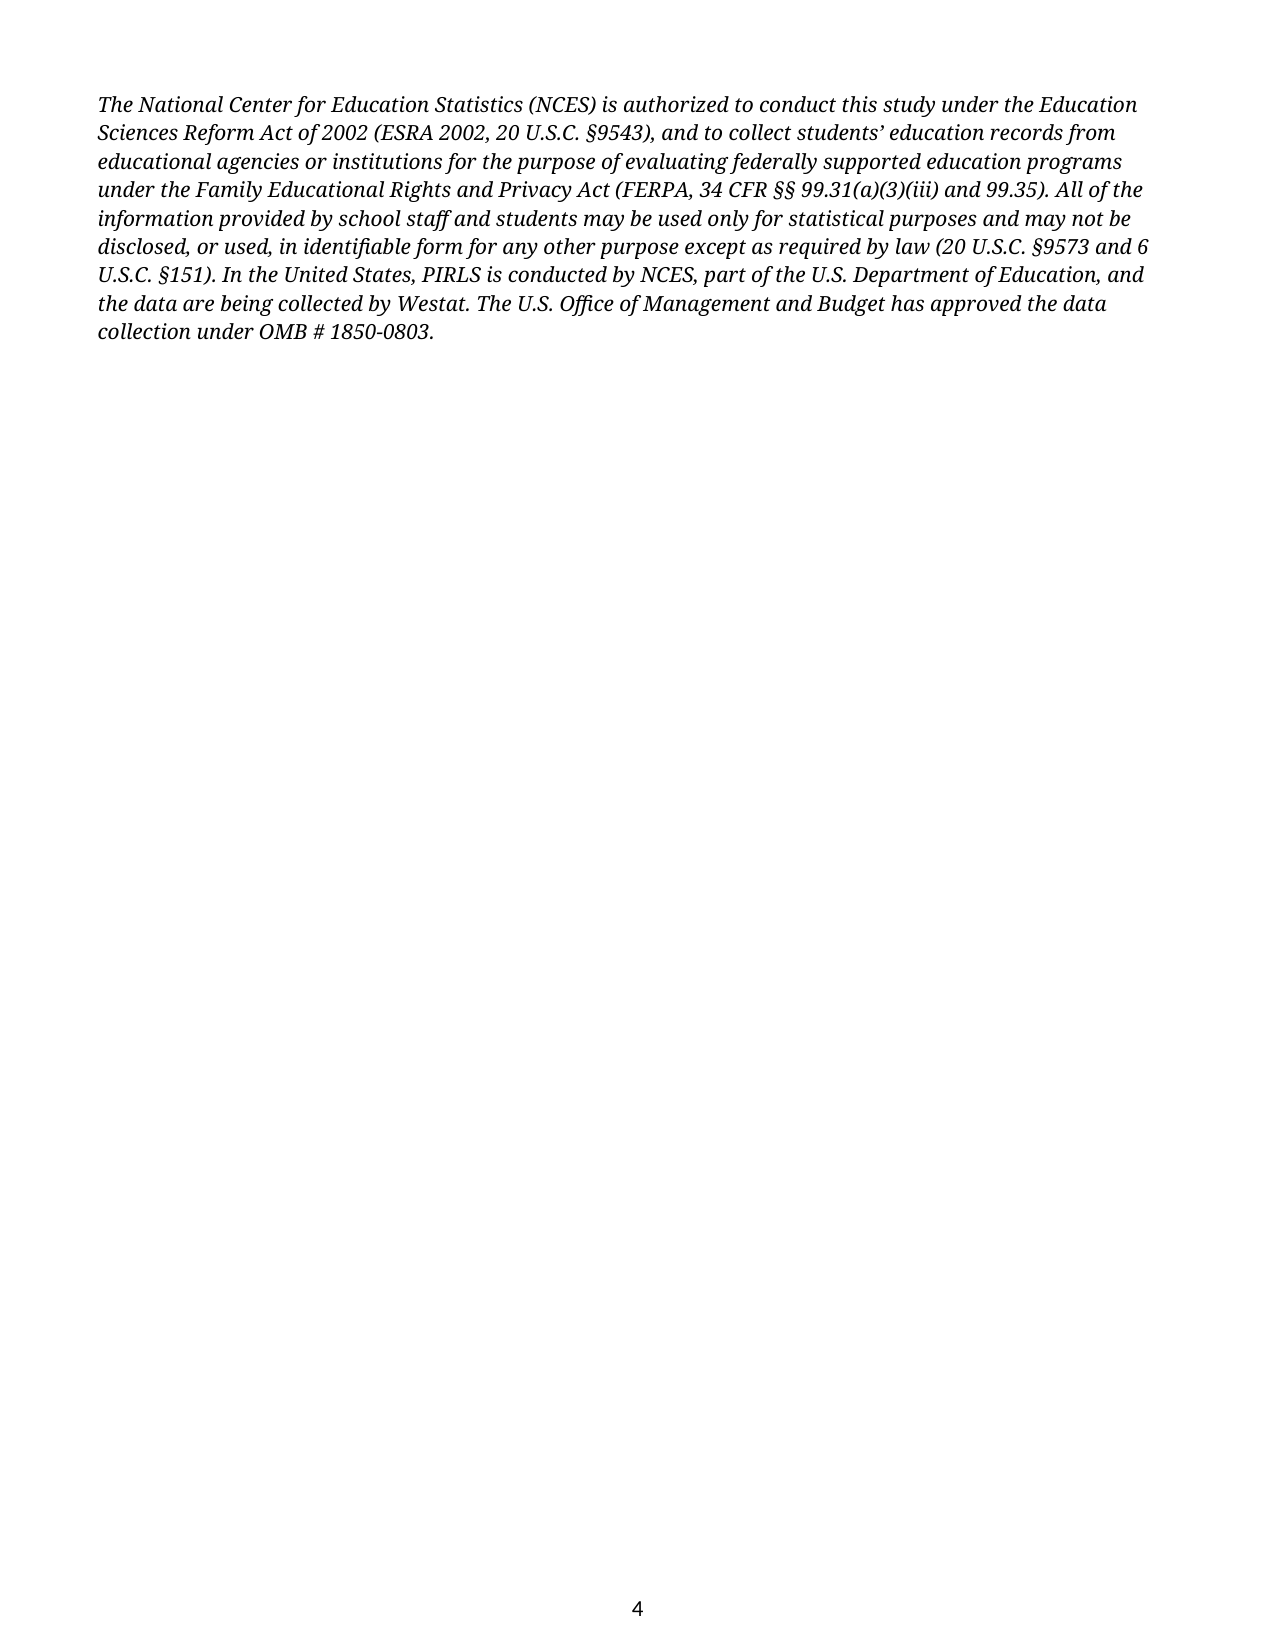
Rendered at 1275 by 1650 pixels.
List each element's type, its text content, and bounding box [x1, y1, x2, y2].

list The National Center for Education Statistics (NCES) is authorized to conduct this study under the Education Sciences Reform Act of 2002 (ESRA 2002, 20 U.S.C. §9543), and to collect students’ education records from educational agencies or institutions for the purpose of evaluating federally supported education programs under the Family Educational Rights and Privacy Act (FERPA, 34 CFR §§ 99.31(a)(3)(iii) and 99.35). All of the information provided by school staff and students may be used only for statistical purposes and may not be disclosed, or used, in identifiable form for any other purpose except as required by law (20 U.S.C. §9573 and 6 U.S.C. §151). In the United States, PIRLS is conducted by NCES, part of the U.S. Department of Education, and the data are being collected by Westat. The U.S. Office of Management and Budget has approved the data collection under OMB # 1850-0803. [97, 90, 1177, 346]
